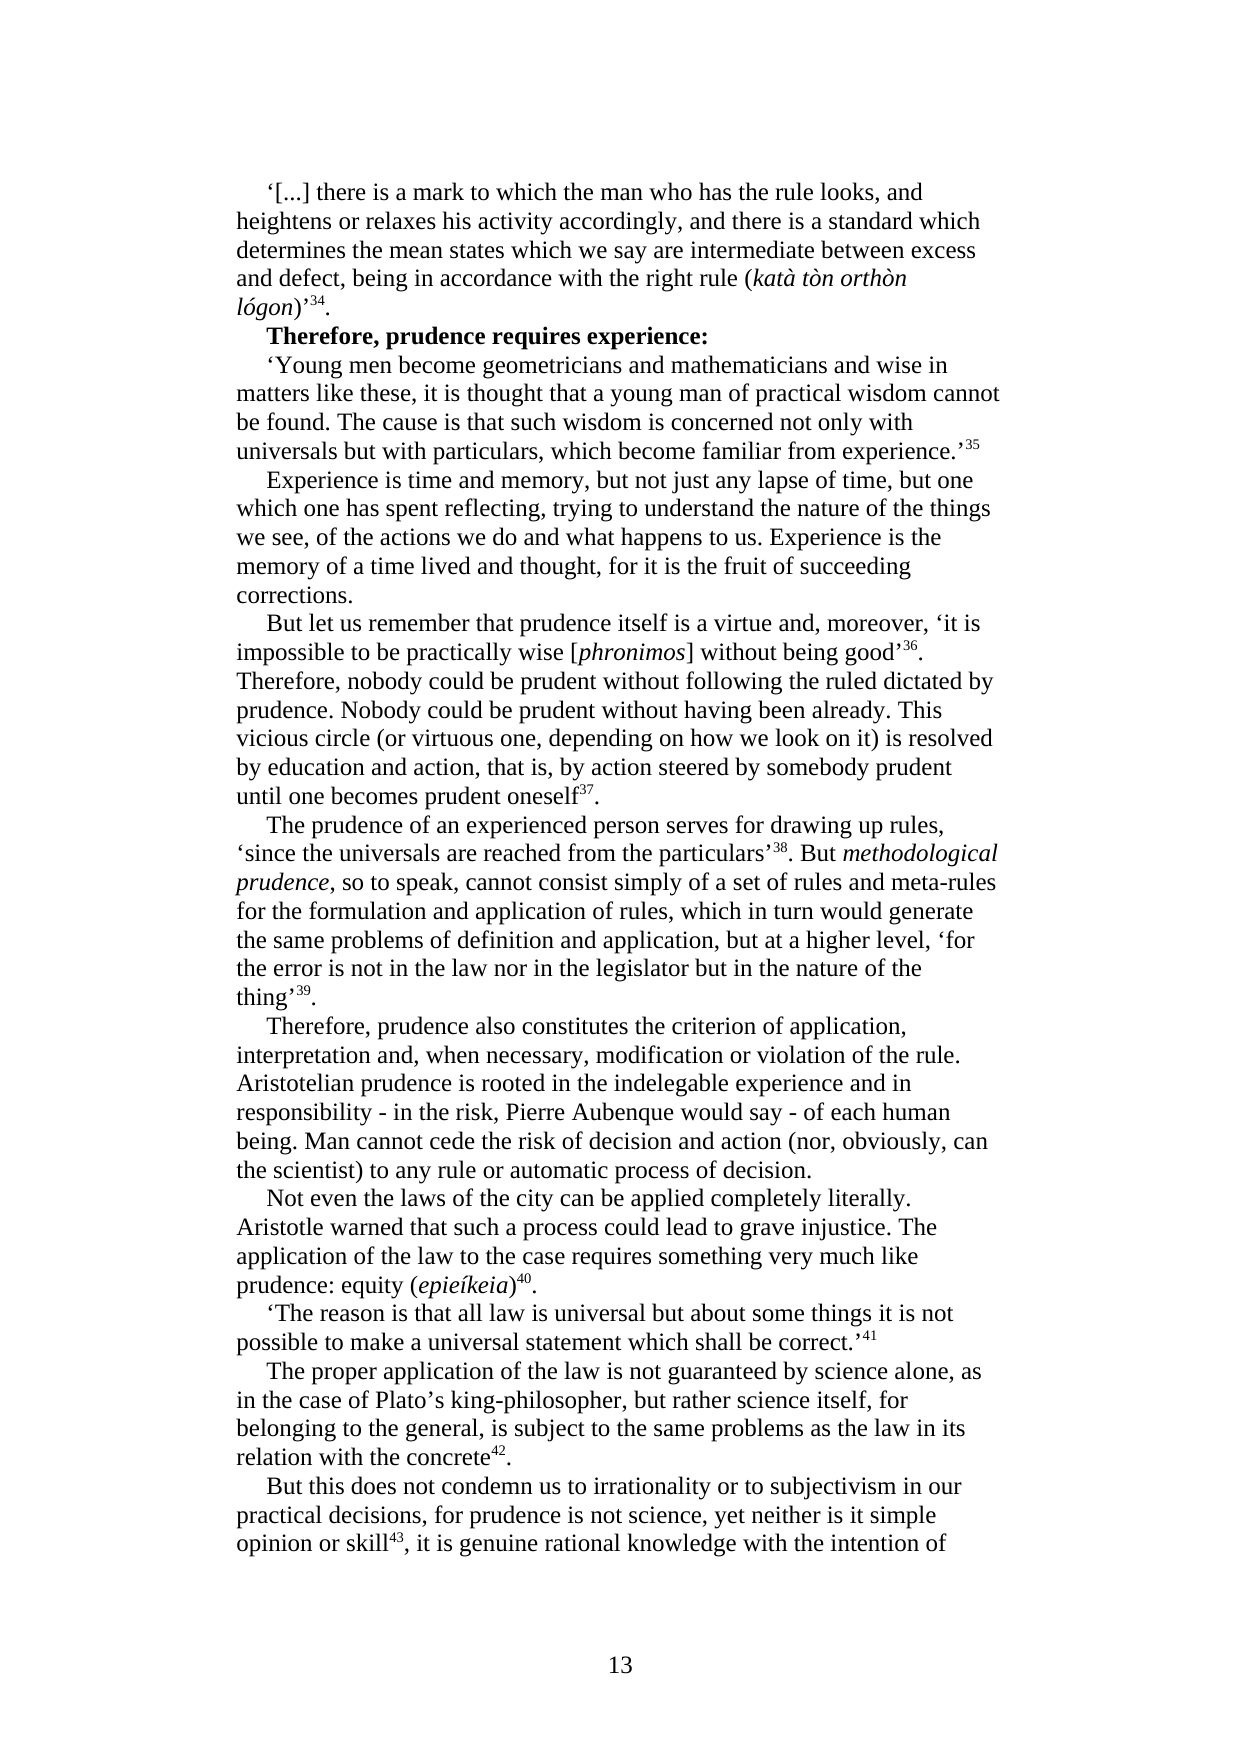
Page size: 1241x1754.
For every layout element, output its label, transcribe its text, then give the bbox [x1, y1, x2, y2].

text The prudence of an experienced person serves for drawing up rules, ‘since the universals are reached from the particulars’. But methodological prudence, so to speak, cannot consist simply of a set of rules and meta-rules for the formulation and application of rules, which in turn would generate the same problems of definition and application, but at a higher level, ‘for the error is not in the law nor in the legislator but in the nature of the thing’. [236, 810, 1004, 1011]
text ‘Young men become geometricians and mathematicians and wise in matters like these, it is thought that a young man of practical wisdom cannot be found. The cause is that such wisdom is concerned not only with universals but with particulars, which become familiar from experience.’ [236, 350, 1004, 465]
text The proper application of the law is not guaranteed by science alone, as in the case of Plato’s king-philosopher, but rather science itself, for belonging to the general, is subject to the same problems as the law in its relation with the concrete. [236, 1356, 1004, 1471]
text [236, 1471, 1004, 1557]
text But let us remember that prudence itself is a virtue and, moreover, ‘it is impossible to be practically wise [phronimos] without being good’. Therefore, nobody could be prudent without following the ruled dictated by prudence. Nobody could be prudent without having been already. This vicious circle (or virtuous one, depending on how we look on it) is resolved by education and action, that is, by action steered by somebody prudent until one becomes prudent oneself. [236, 608, 1004, 810]
text ‘The reason is that all law is universal but about some things it is not possible to make a universal statement which shall be correct.’ [236, 1298, 1004, 1356]
text Therefore, prudence requires experience: [236, 321, 1004, 350]
text Experience is time and memory, but not just any lapse of time, but one which one has spent reflecting, trying to understand the nature of the things we see, of the actions we do and what happens to us. Experience is the memory of a time lived and thought, for it is the fruit of succeeding corrections. [236, 465, 1004, 608]
text Therefore, prudence also constitutes the criterion of application, interpretation and, when necessary, modification or violation of the rule. Aristotelian prudence is rooted in the indelegable experience and in responsibility - in the risk, Pierre Aubenque would say - of each human being. Man cannot cede the risk of decision and action (nor, obviously, can the scientist) to any rule or automatic process of decision. [236, 1011, 1004, 1183]
text Not even the laws of the city can be applied completely literally. Aristotle warned that such a process could lead to grave injustice. The application of the law to the case requires something very much like prudence: equity (epieíkeia). [236, 1183, 1004, 1298]
text ‘[...] there is a mark to which the man who has the rule looks, and heightens or relaxes his activity accordingly, and there is a standard which determines the mean states which we say are intermediate between excess and defect, being in accordance with the right rule (katà tòn orthòn lógon)’. [236, 177, 1004, 321]
